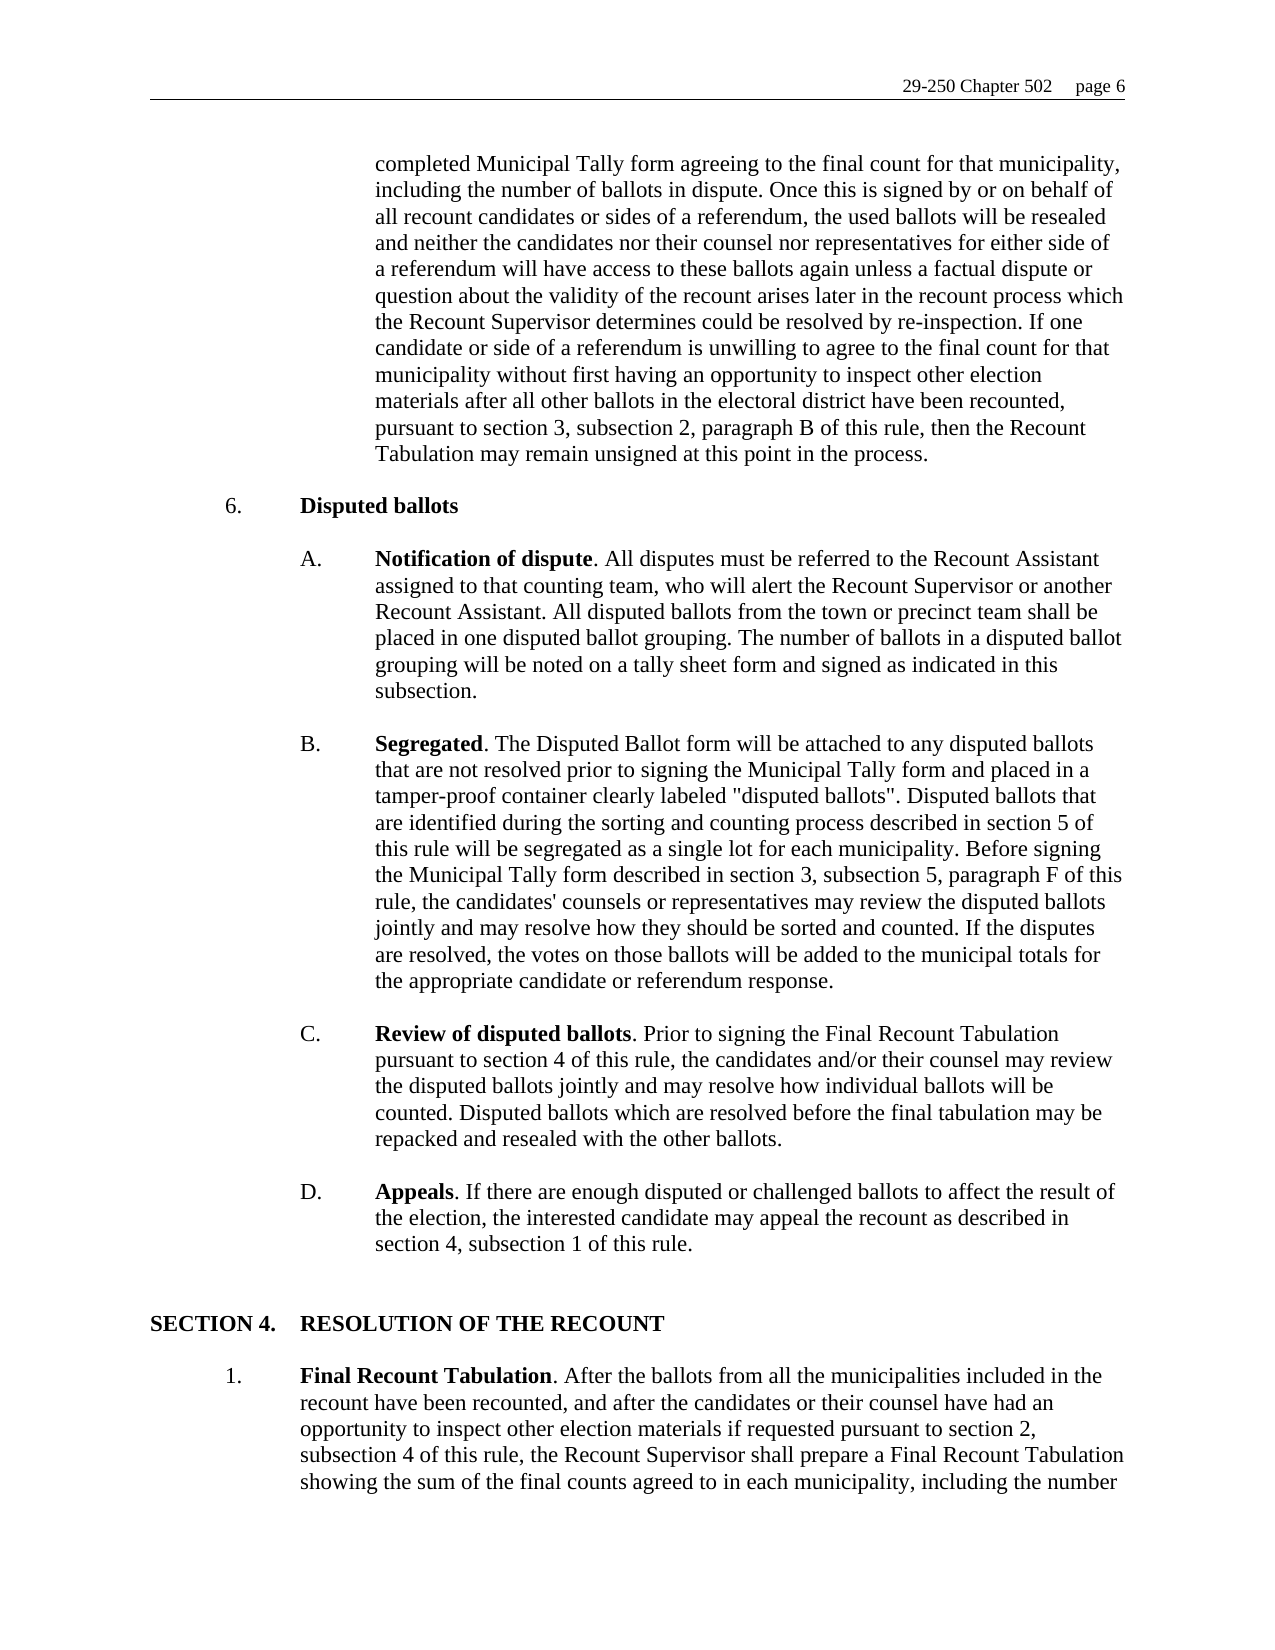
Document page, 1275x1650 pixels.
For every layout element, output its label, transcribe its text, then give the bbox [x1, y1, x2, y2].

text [225, 1362, 1125, 1494]
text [300, 150, 1125, 466]
text 6. Disputed ballots [225, 493, 1125, 519]
text D. Appeals. If there are enough disputed or challenged ballots to affect the result of the election, the interested candidate may appeal the recount as described in section 4, subsection 1 of this rule. [300, 1178, 1125, 1257]
text B. Segregated. The Disputed Ballot form will be attached to any disputed ballots that are not resolved prior to signing the Municipal Tally form and placed in a tamper-proof container clearly labeled "disputed ballots". Disputed ballots that are identified during the sorting and counting process described in section 5 of this rule will be segregated as a single lot for each municipality. Before signing the Municipal Tally form described in section 3, subsection 5, paragraph F of this rule, the candidates' counsels or representatives may review the disputed ballots jointly and may resolve how they should be sorted and counted. If the disputes are resolved, the votes on those ballots will be added to the municipal totals for the appropriate candidate or referendum response. [300, 730, 1125, 993]
text C. Review of disputed ballots. Prior to signing the Final Recount Tabulation pursuant to section 4 of this rule, the candidates and/or their counsel may review the disputed ballots jointly and may resolve how individual ballots will be counted. Disputed ballots which are resolved before the final tabulation may be repacked and resealed with the other ballots. [300, 1020, 1125, 1151]
text A. Notification of dispute. All disputes must be referred to the Recount Assistant assigned to that counting team, who will alert the Recount Supervisor or another Recount Assistant. All disputed ballots from the town or precinct team shall be placed in one disputed ballot grouping. The number of ballots in a disputed ballot grouping will be noted on a tally sheet form and signed as indicated in this subsection. [300, 545, 1125, 703]
text SECTION 4. RESOLUTION OF THE RECOUNT [150, 1309, 1125, 1336]
